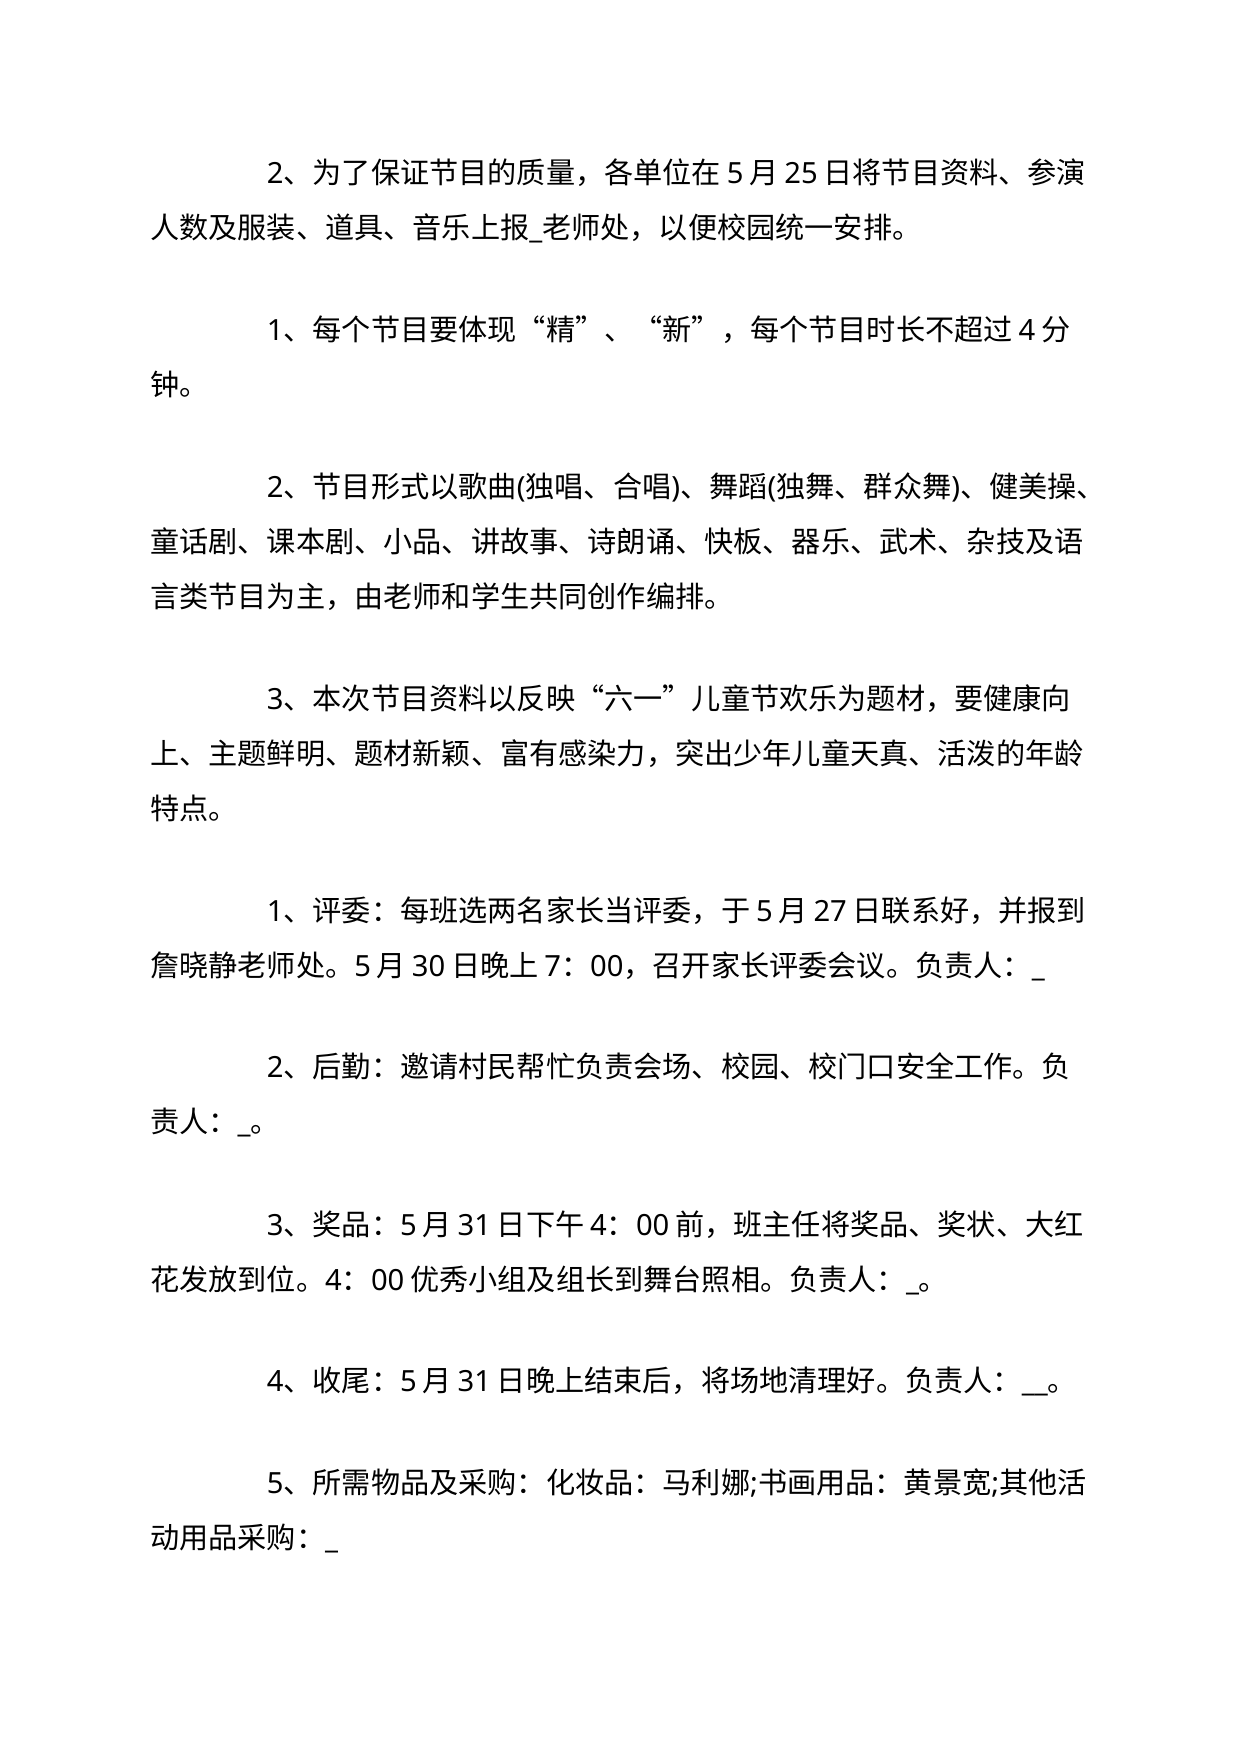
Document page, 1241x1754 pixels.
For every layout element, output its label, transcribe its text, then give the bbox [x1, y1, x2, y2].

text 2、节目形式以歌曲(独唱、合唱)、舞蹈(独舞、群众舞)、健美操、童话剧、课本剧、小品、讲故事、诗朗诵、快板、器乐、武术、杂技及语言类节目为主，由老师和学生共同创作编排。 [150, 464, 1090, 616]
text 4、收尾：5月31日晚上结束后，将场地清理好。负责人：__。 [150, 1358, 1090, 1400]
text 5、所需物品及采购：化妆品：马利娜;书画用品：黄景宽;其他活动用品采购：_ [150, 1460, 1090, 1557]
text 2、后勤：邀请村民帮忙负责会场、校园、校门口安全工作。负责人：_。 [150, 1044, 1090, 1141]
text 3、本次节目资料以反映“六一”儿童节欢乐为题材，要健康向上、主题鲜明、题材新颖、富有感染力，突出少年儿童天真、活泼的年龄特点。 [150, 675, 1090, 828]
text 1、评委：每班选两名家长当评委，于5月27日联系好，并报到詹晓静老师处。5月30日晚上7：00，召开家长评委会议。负责人：_ [150, 887, 1090, 984]
text 3、奖品：5月31日下午4：00前，班主任将奖品、奖状、大红花发放到位。4：00优秀小组及组长到舞台照相。负责人：_。 [150, 1201, 1090, 1298]
text 1、每个节目要体现“精”、“新”，每个节目时长不超过4分钟。 [150, 307, 1090, 404]
text 2、为了保证节目的质量，各单位在5月25日将节目资料、参演人数及服装、道具、音乐上报_老师处，以便校园统一安排。 [150, 150, 1090, 247]
